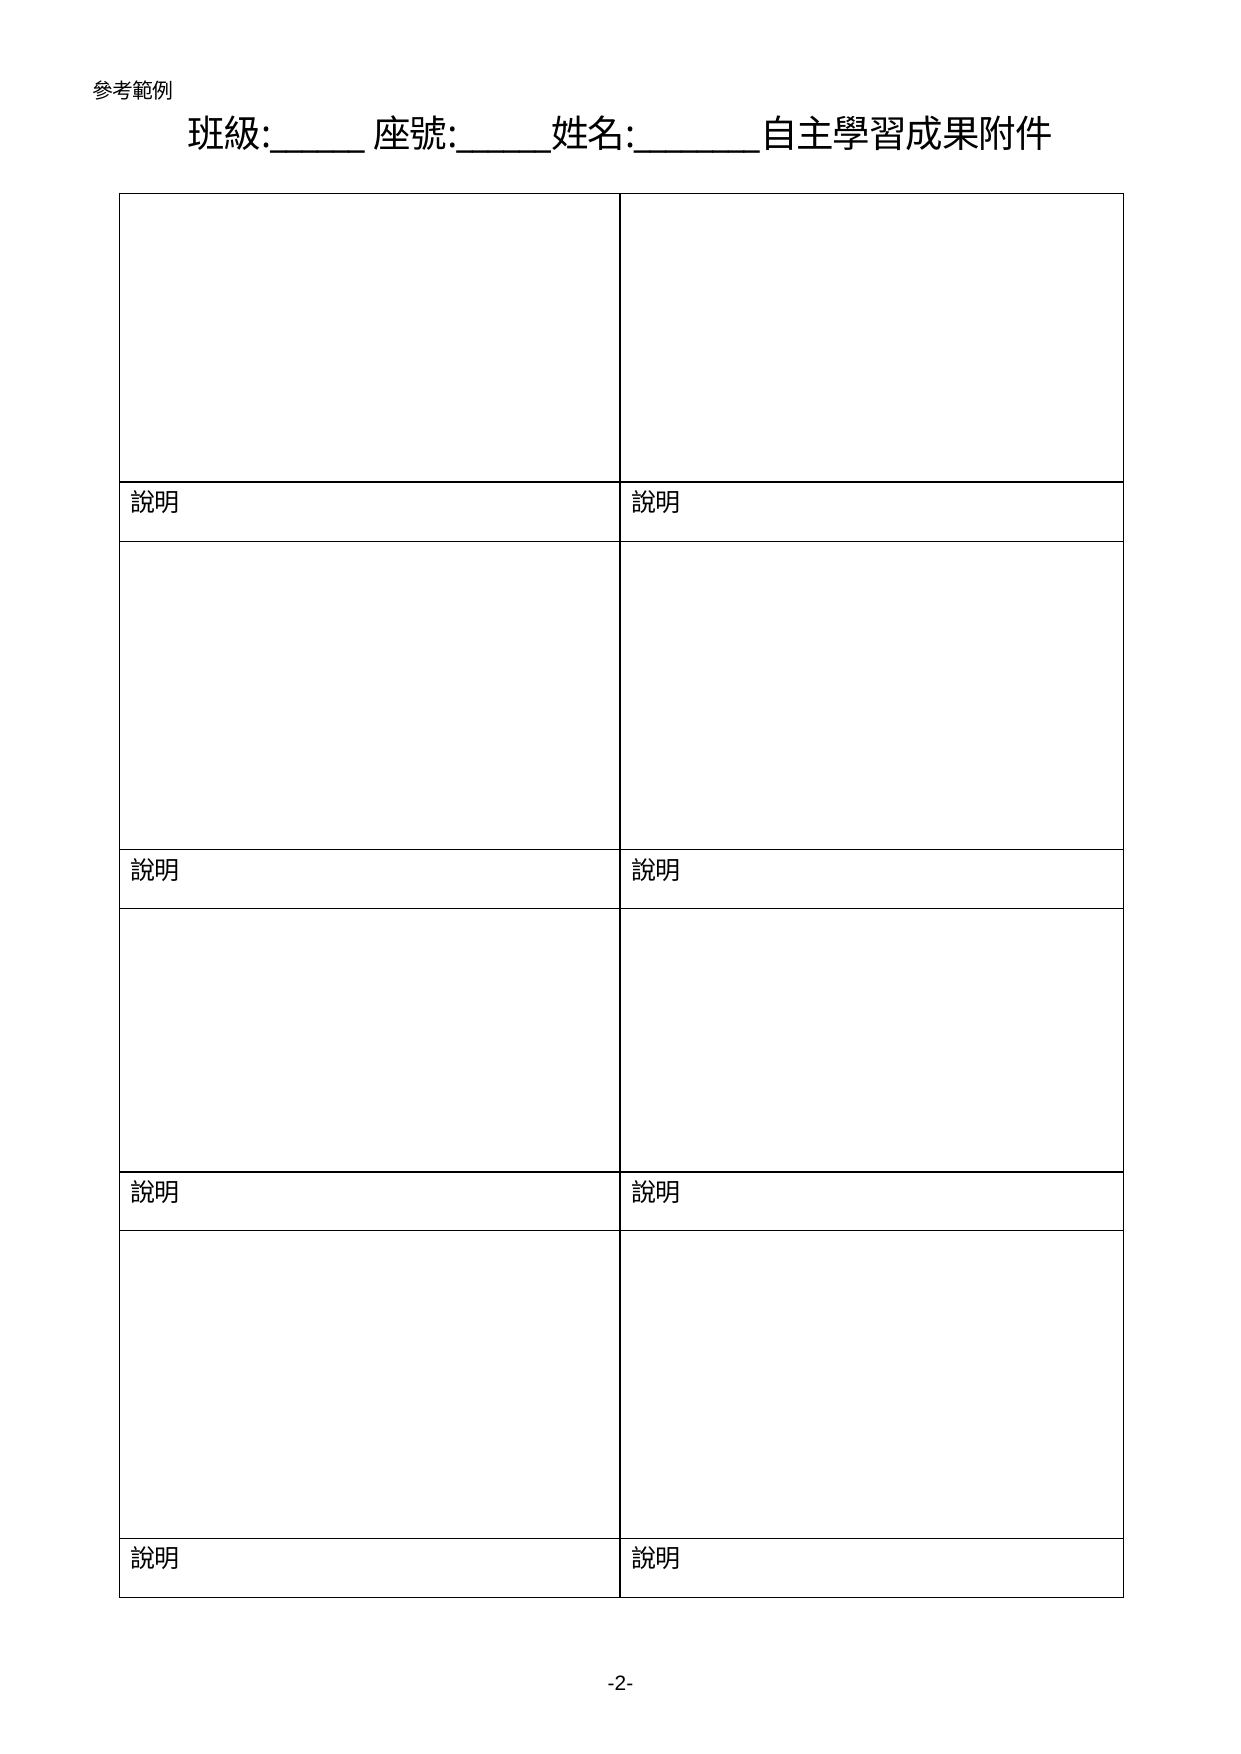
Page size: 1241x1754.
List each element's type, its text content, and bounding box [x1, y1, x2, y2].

text 班級:______ 座號:______姓名:________自主學習成果附件 [75, 104, 1165, 158]
table_cell [621, 909, 1123, 1171]
table_cell [120, 542, 619, 849]
table_cell 說明 [120, 850, 619, 908]
table_cell [120, 909, 619, 1171]
table_cell 說明 [621, 850, 1123, 908]
table_cell [621, 542, 1123, 849]
table_header [621, 194, 1123, 481]
table_cell 說明 [120, 1173, 619, 1230]
table_header [120, 194, 619, 481]
text 參考範例 [75, 74, 1165, 104]
table_cell 說明 [621, 483, 1123, 541]
table_cell [120, 1231, 619, 1538]
table_cell 說明 [120, 483, 619, 541]
table_cell 說明 [621, 1539, 1123, 1597]
table_cell [621, 1231, 1123, 1538]
table_cell 說明 [120, 1539, 619, 1597]
table_cell 說明 [621, 1173, 1123, 1230]
